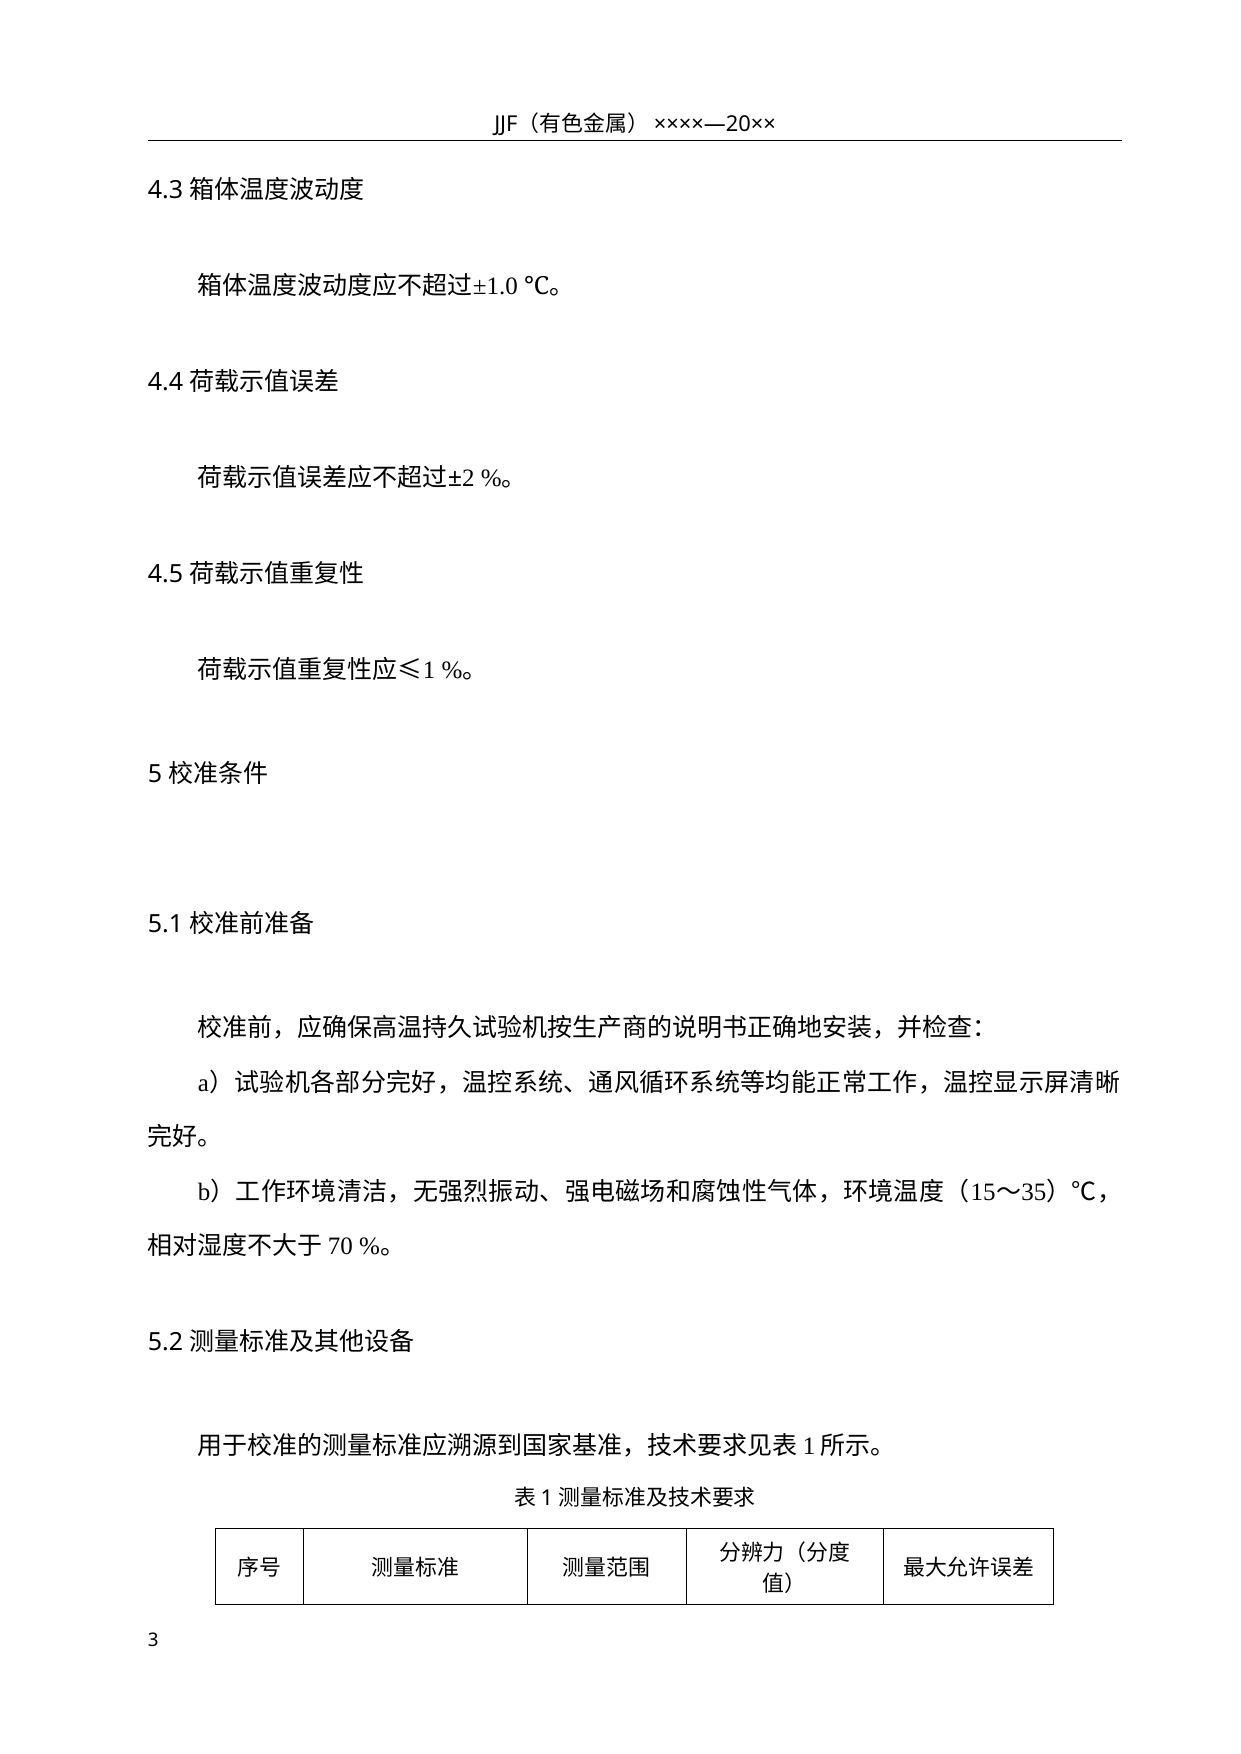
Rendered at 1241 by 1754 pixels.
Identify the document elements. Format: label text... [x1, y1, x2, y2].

table_header 测量范围 [528, 1529, 686, 1604]
subtitle 4.3 箱体温度波动度 [148, 156, 1122, 221]
text 表1 测量标准及技术要求 [148, 1480, 1122, 1512]
table_header 测量标准 [304, 1529, 527, 1604]
table_header 序号 [216, 1529, 303, 1604]
text a）试验机各部分完好，温控系统、通风循环系统等均能正常工作，温控显示屏清晰完好。 [148, 1062, 1122, 1153]
text 校准前，应确保高温持久试验机按生产商的说明书正确地安装，并检查： [148, 1008, 1122, 1044]
subtitle 5.1 校准前准备 [148, 889, 1122, 954]
text 荷载示值误差应不超过±2 %。 [148, 457, 1122, 494]
table_header 分辨力（分度值） [687, 1529, 883, 1604]
subtitle 5.2 测量标准及其他设备 [148, 1307, 1122, 1372]
text b）工作环境清洁，无强烈振动、强电磁场和腐蚀性气体，环境温度（15～35）℃，相对湿度不大于70 %。 [148, 1171, 1122, 1262]
text 荷载示值重复性应≤1 %。 [148, 649, 1122, 685]
subtitle 5 校准条件 [148, 739, 1122, 804]
text 用于校准的测量标准应溯源到国家基准，技术要求见表1所示。 [148, 1425, 1122, 1462]
subtitle 4.5 荷载示值重复性 [148, 539, 1122, 604]
subtitle 4.4 荷载示值误差 [148, 347, 1122, 412]
text 箱体温度波动度应不超过±1.0 ℃。 [148, 266, 1122, 302]
table_header 最大允许误差 [884, 1529, 1053, 1604]
